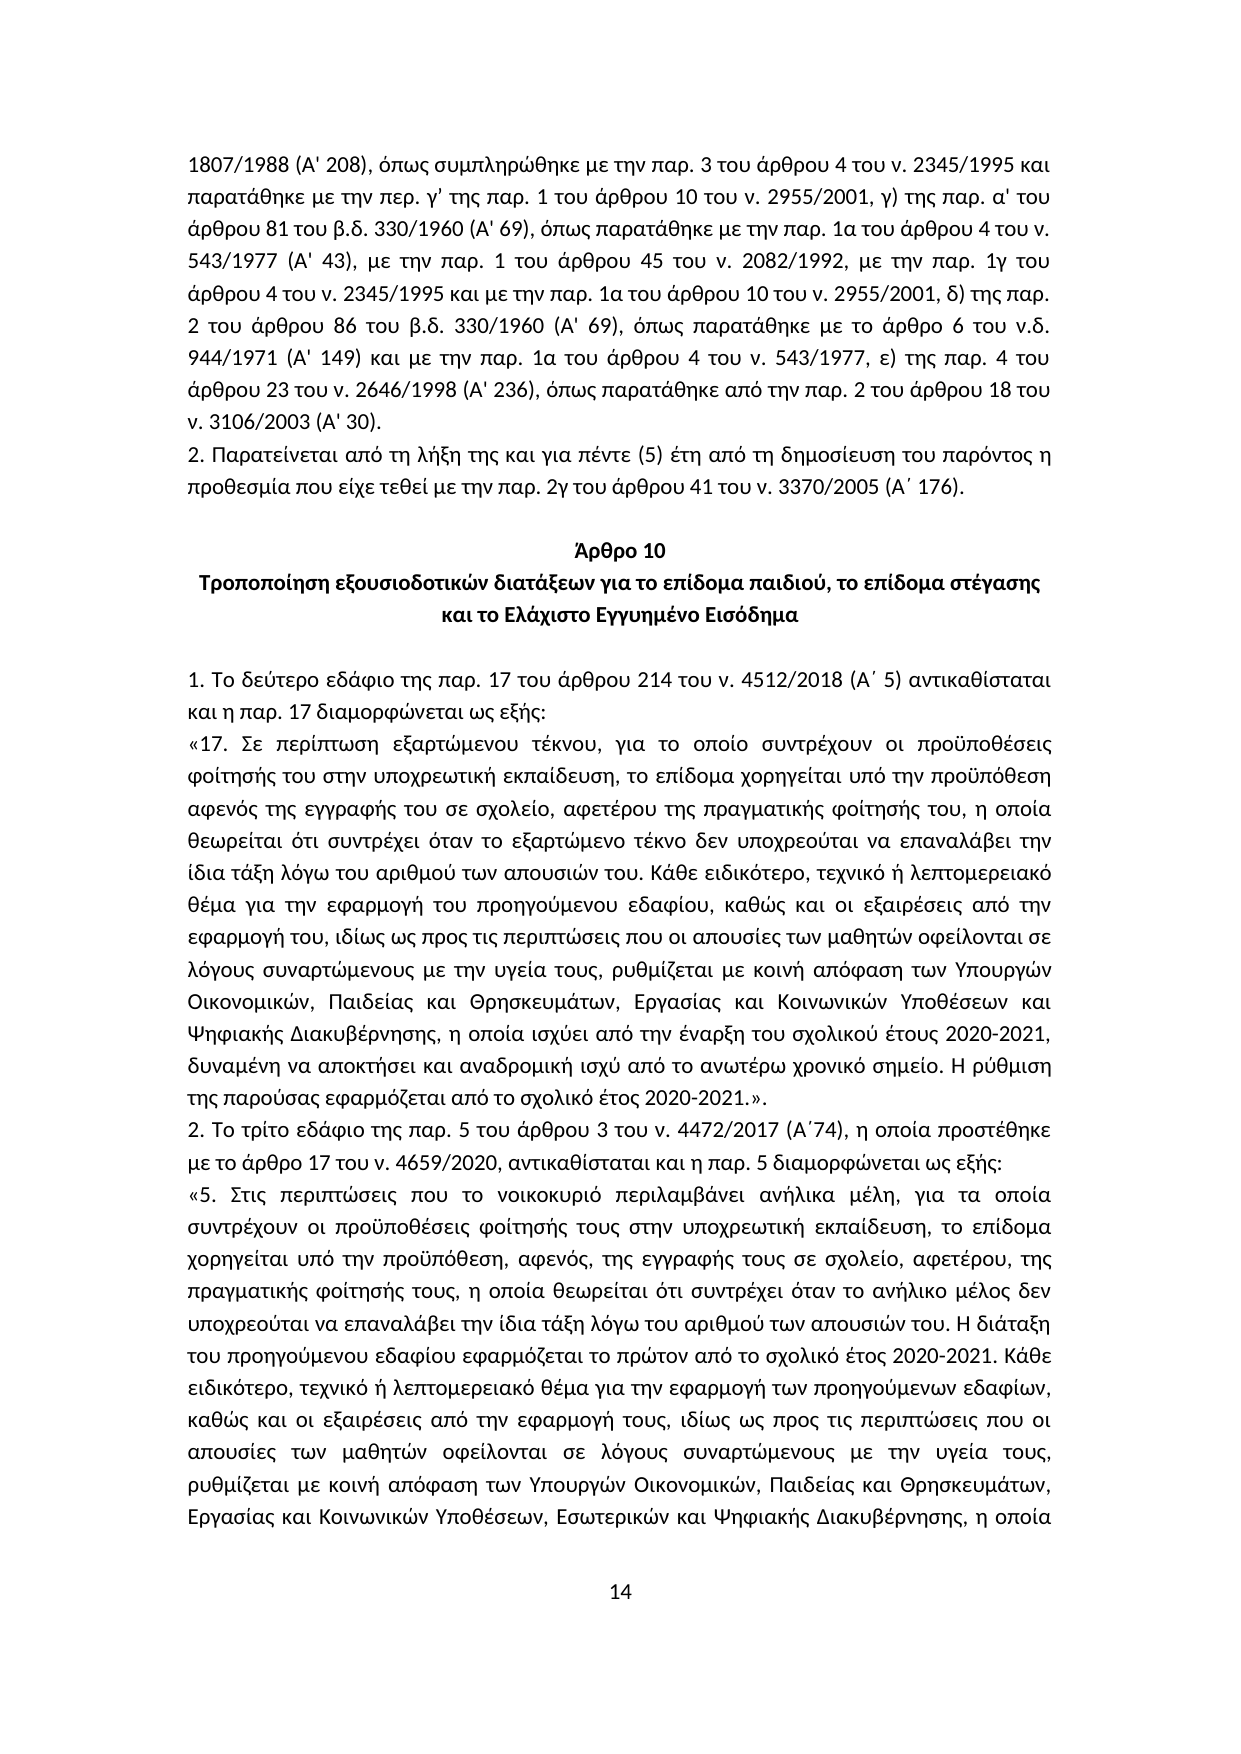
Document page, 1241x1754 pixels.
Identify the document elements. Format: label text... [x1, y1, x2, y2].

text Άρθρο 10 [187, 536, 1053, 564]
text 2. Το τρίτο εδάφιο της παρ. 5 του άρθρου 3 του ν. 4472/2017 (Α΄74), η οποία προστέθηκε με το άρθρο 17 του ν. 4659/2020, αντικαθίσταται και η παρ. 5 διαμορφώνεται ως εξής: [187, 1116, 1053, 1176]
text 1. Το δεύτερο εδάφιο της παρ. 17 του άρθρου 214 του ν. 4512/2018 (Α΄ 5) αντικαθίσταται και η παρ. 17 διαμορφώνεται ως εξής: [187, 665, 1053, 725]
text Τροποποίηση εξουσιοδοτικών διατάξεων για το επίδομα παιδιού, το επίδομα στέγασης και το Ελάχιστο Εγγυημένο Εισόδημα [187, 568, 1053, 629]
text «17. Σε περίπτωση εξαρτώμενου τέκνου, για το οποίο συντρέχουν οι προϋποθέσεις φοίτησής του στην υποχρεωτική εκπαίδευση, το επίδομα χορηγείται υπό την προϋπόθεση αφενός της εγγραφής του σε σχολείο, αφετέρου της πραγματικής φοίτησής του, η οποία θεωρείται ότι συντρέχει όταν το εξαρτώμενο τέκνο δεν υποχρεούται να επαναλάβει την ίδια τάξη λόγω του αριθμού των απουσιών του. Κάθε ειδικότερο, τεχνικό ή λεπτομερειακό θέμα για την εφαρμογή του προηγούμενου εδαφίου, καθώς και οι εξαιρέσεις από την εφαρμογή του, ιδίως ως προς τις περιπτώσεις που οι απουσίες των μαθητών οφείλονται σε λόγους συναρτώμενους με την υγεία τους, ρυθμίζεται με κοινή απόφαση των Υπουργών Οικονομικών, Παιδείας και Θρησκευμάτων, Εργασίας και Κοινωνικών Υποθέσεων και Ψηφιακής Διακυβέρνησης, η οποία ισχύει από την έναρξη του σχολικού έτους 2020-2021, δυναμένη να αποκτήσει και αναδρομική ισχύ από το ανωτέρω χρονικό σημείο. Η ρύθμιση της παρούσας εφαρμόζεται από το σχολικό έτος 2020-2021.». [187, 729, 1053, 1111]
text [187, 1180, 1053, 1530]
text 2. Παρατείνεται από τη λήξη της και για πέντε (5) έτη από τη δημοσίευση του παρόντος η προθεσμία που είχε τεθεί με την παρ. 2γ του άρθρου 41 του ν. 3370/2005 (Α΄ 176). [187, 440, 1053, 500]
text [187, 150, 1053, 436]
